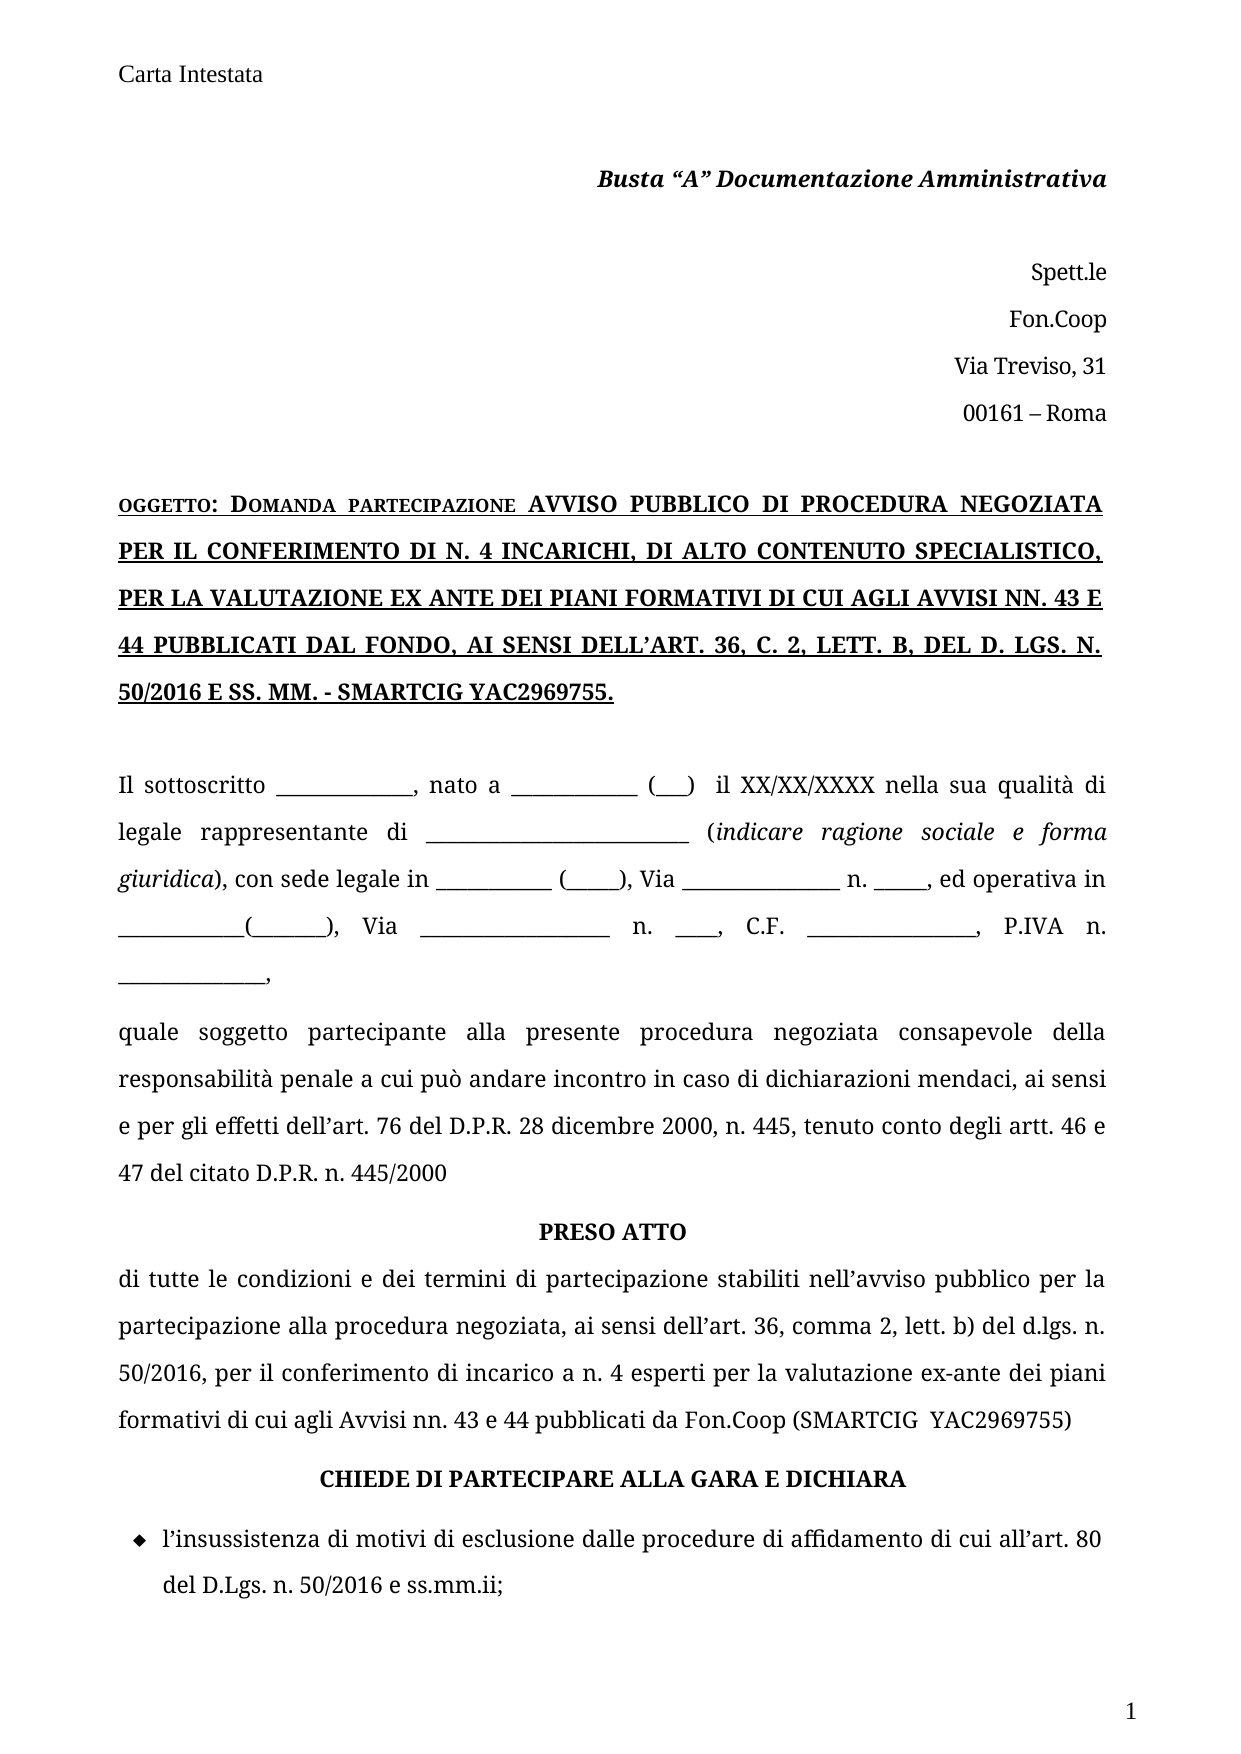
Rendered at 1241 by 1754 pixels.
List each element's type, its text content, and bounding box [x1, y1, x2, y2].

text oggetto: Domanda partecipazione AVVISO PUBBLICO DI PROCEDURA NEGOZIATA PER IL CONFERIMENTO DI N. 4 INCARICHI, DI ALTO CONTENUTO SPECIALISTICO, PER LA VALUTAZIONE EX ANTE DEI PIANI FORMATIVI DI CUI AGLI AVVISI NN. 43 E 44 PUBBLICATI DAL FONDO, AI SENSI DELL’ART. 36, C. 2, LETT. B, DEL D. LGS. N. 50/2016 E SS. MM. - SMARTCIG YAC2969755. [118, 610, 1103, 707]
text Via Treviso, 31 [619, 350, 1107, 381]
text di tutte le condizioni e dei termini di partecipazione stabiliti nell’avviso pubblico per la partecipazione alla procedura negoziata, ai sensi dell’art. 36, comma 2, lett. b) del d.lgs. n. 50/2016, per il conferimento di incarico a n. 4 esperti per la valutazione ex-ante dei piani formativi di cui agli Avvisi nn. 43 e 44 pubblicati da Fon.Coop (SMARTCIG YAC2969755) [118, 1263, 1107, 1435]
text Busta “A” Documentazione Amministrativa [118, 162, 1107, 194]
text Il sottoscritto _____________, nato a ____________ (___) il XX/XX/XXXX nella sua qualità di legale rappresentante di _________________________ (indicare ragione sociale e forma giuridica), con sede legale in ___________ (_____), Via _______________ n. _____, ed operativa in ____________(_______), Via __________________ n. ____, C.F. ________________, P.IVA n. ______________, [118, 769, 1107, 988]
text oggetto: Domanda partecipazione AVVISO PUBBLICO DI PROCEDURA NEGOZIATA PER IL CONFERIMENTO DI N. 4 INCARICHI, DI ALTO CONTENUTO SPECIALISTICO, PER LA VALUTAZIONE EX ANTE DEI PIANI FORMATIVI DI CUI AGLI AVVISI NN. 43 E 44 PUBBLICATI DAL FONDO, AI SENSI DELL’ART. 36, C. 2, LETT. B, DEL D. LGS. N. 50/2016 E SS. MM. - SMARTCIG YAC2969755. [118, 563, 1103, 608]
text 00161 – Roma [619, 397, 1107, 428]
text oggetto: Domanda partecipazione AVVISO PUBBLICO DI PROCEDURA NEGOZIATA PER IL CONFERIMENTO DI N. 4 INCARICHI, DI ALTO CONTENUTO SPECIALISTICO, PER LA VALUTAZIONE EX ANTE DEI PIANI FORMATIVI DI CUI AGLI AVVISI NN. 43 E 44 PUBBLICATI DAL FONDO, AI SENSI DELL’ART. 36, C. 2, LETT. B, DEL D. LGS. N. 50/2016 E SS. MM. - SMARTCIG YAC2969755. [118, 516, 1103, 561]
list l’insussistenza di motivi di esclusione dalle procedure di affidamento di cui all’art. 80 del D.Lgs. n. 50/2016 e ss.mm.ii; [133, 1522, 1103, 1601]
text CHIEDE DI PARTECIPARE ALLA GARA E DICHIARA [118, 1463, 1107, 1494]
text PRESO ATTO [118, 1216, 1107, 1247]
text oggetto: Domanda partecipazione AVVISO PUBBLICO DI PROCEDURA NEGOZIATA PER IL CONFERIMENTO DI N. 4 INCARICHI, DI ALTO CONTENUTO SPECIALISTICO, PER LA VALUTAZIONE EX ANTE DEI PIANI FORMATIVI DI CUI AGLI AVVISI NN. 43 E 44 PUBBLICATI DAL FONDO, AI SENSI DELL’ART. 36, C. 2, LETT. B, DEL D. LGS. N. 50/2016 E SS. MM. - SMARTCIG YAC2969755. [118, 488, 1103, 515]
text Fon.Coop [619, 303, 1107, 334]
text Spett.le [619, 256, 1107, 287]
text quale soggetto partecipante alla presente procedura negoziata consapevole della responsabilità penale a cui può andare incontro in caso di dichiarazioni mendaci, ai sensi e per gli effetti dell’art. 76 del D.P.R. 28 dicembre 2000, n. 445, tenuto conto degli artt. 46 e 47 del citato D.P.R. n. 445/2000 [118, 1016, 1107, 1188]
